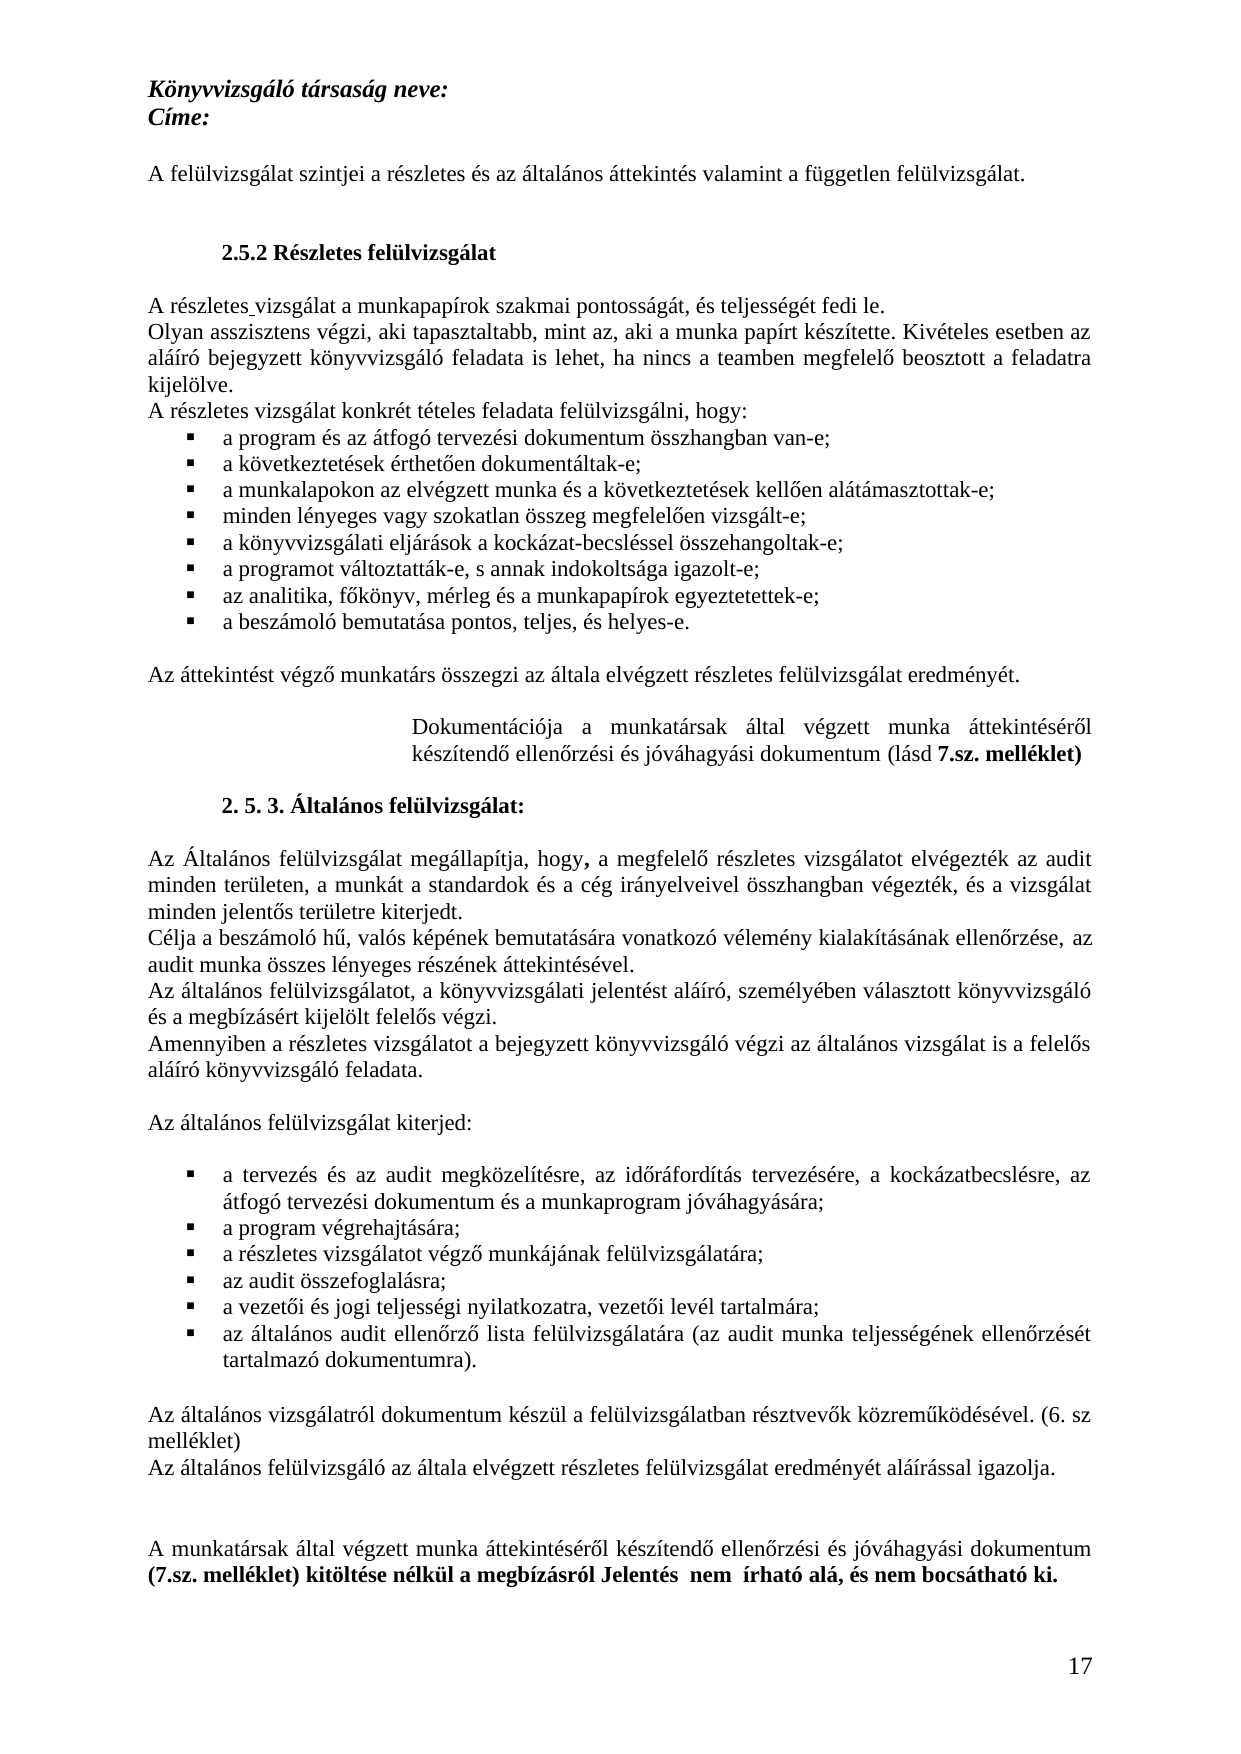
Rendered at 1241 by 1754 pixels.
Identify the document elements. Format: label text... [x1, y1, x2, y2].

text 2.5.2 Részletes felülvizsgálat [148, 239, 1093, 265]
text A munkatársak által végzett munka áttekintéséről készítendő ellenőrzési és jóváhagyási dokumentum (7.sz. melléklet) kitöltése nélkül a megbízásról Jelentés nem írható alá, és nem bocsátható ki. [148, 1535, 1093, 1588]
subtitle Az Általános felülvizsgálat megállapítja, hogy, a megfelelő részletes vizsgálatot elvégezték az audit minden területen, a munkát a standardok és a cég irányelveivel összhangban végezték, és a vizsgálat minden jelentős területre kiterjedt. [148, 845, 1093, 924]
list a program és az átfogó tervezési dokumentum összhangban van-e; [185, 423, 1093, 450]
text A részletes vizsgálat konkrét tételes feladata felülvizsgálni, hogy: [148, 397, 1093, 423]
text Az általános felülvizsgálat kiterjed: [148, 1109, 1093, 1135]
list a tervezés és az audit megközelítésre, az időráfordítás tervezésére, a kockázatbecslésre, az átfogó tervezési dokumentum és a munkaprogram jóváhagyására; [185, 1161, 1093, 1214]
text Amennyiben a részletes vizsgálatot a bejegyzett könyvvizsgáló végzi az általános vizsgálat is a felelős aláíró könyvvizsgáló feladata. [148, 1030, 1093, 1082]
text A felülvizsgálat szintjei a részletes és az általános áttekintés valamint a független felülvizsgálat. [148, 160, 1093, 186]
text 2. 5. 3. Általános felülvizsgálat: [148, 792, 1093, 819]
text Az általános felülvizsgáló az általa elvégzett részletes felülvizsgálat eredményét aláírással igazolja. [148, 1454, 1093, 1480]
list az analitika, főkönyv, mérleg és a munkapapírok egyeztetettek-e; [185, 582, 1093, 608]
list a részletes vizsgálatot végző munkájának felülvizsgálatára; [185, 1241, 1093, 1267]
list a programot változtatták-e, s annak indokoltsága igazolt-e; [185, 555, 1093, 582]
list minden lényeges vagy szokatlan összeg megfelelően vizsgált-e; [185, 503, 1093, 529]
list a program végrehajtására; [185, 1214, 1093, 1241]
subtitle Célja a beszámoló hű, valós képének bemutatására vonatkozó vélemény kialakításának ellenőrzése, az audit munka összes lényeges részének áttekintésével. [148, 924, 1093, 977]
text Az általános felülvizsgálatot, a könyvvizsgálati jelentést aláíró, személyében választott könyvvizsgáló és a megbízásért kijelölt felelős végzi. [148, 977, 1093, 1030]
text Az áttekintést végző munkatárs összegzi az általa elvégzett részletes felülvizsgálat eredményét. [148, 661, 1093, 687]
list a beszámoló bemutatása pontos, teljes, és helyes-e. [185, 608, 1093, 634]
list a következtetések érthetően dokumentáltak-e; [185, 450, 1093, 476]
list a munkalapokon az elvégzett munka és a következtetések kellően alátámasztottak-e; [185, 476, 1093, 503]
text Olyan asszisztens végzi, aki tapasztaltabb, mint az, aki a munka papírt készítette. Kivételes esetben az aláíró bejegyzett könyvvizsgáló feladata is lehet, ha nincs a teamben megfelelő beosztott a feladatra kijelölve. [148, 318, 1093, 397]
text A részletes vizsgálat a munkapapírok szakmai pontosságát, és teljességét fedi le. [148, 292, 1093, 318]
text Az általános vizsgálatról dokumentum készül a felülvizsgálatban résztvevők közreműködésével. (6. sz melléklet) [148, 1401, 1093, 1454]
list a vezetői és jogi teljességi nyilatkozatra, vezetői levél tartalmára; [185, 1293, 1093, 1319]
list az általános audit ellenőrző lista felülvizsgálatára (az audit munka teljességének ellenőrzését tartalmazó dokumentumra). [185, 1319, 1093, 1372]
list az audit összefoglalásra; [185, 1267, 1093, 1293]
list a könyvvizsgálati eljárások a kockázat-becsléssel összehangoltak-e; [185, 529, 1093, 555]
text Dokumentációja a munkatársak által végzett munka áttekintéséről készítendő ellenőrzési és jóváhagyási dokumentum (lásd 7.sz. melléklet) [412, 713, 1093, 766]
